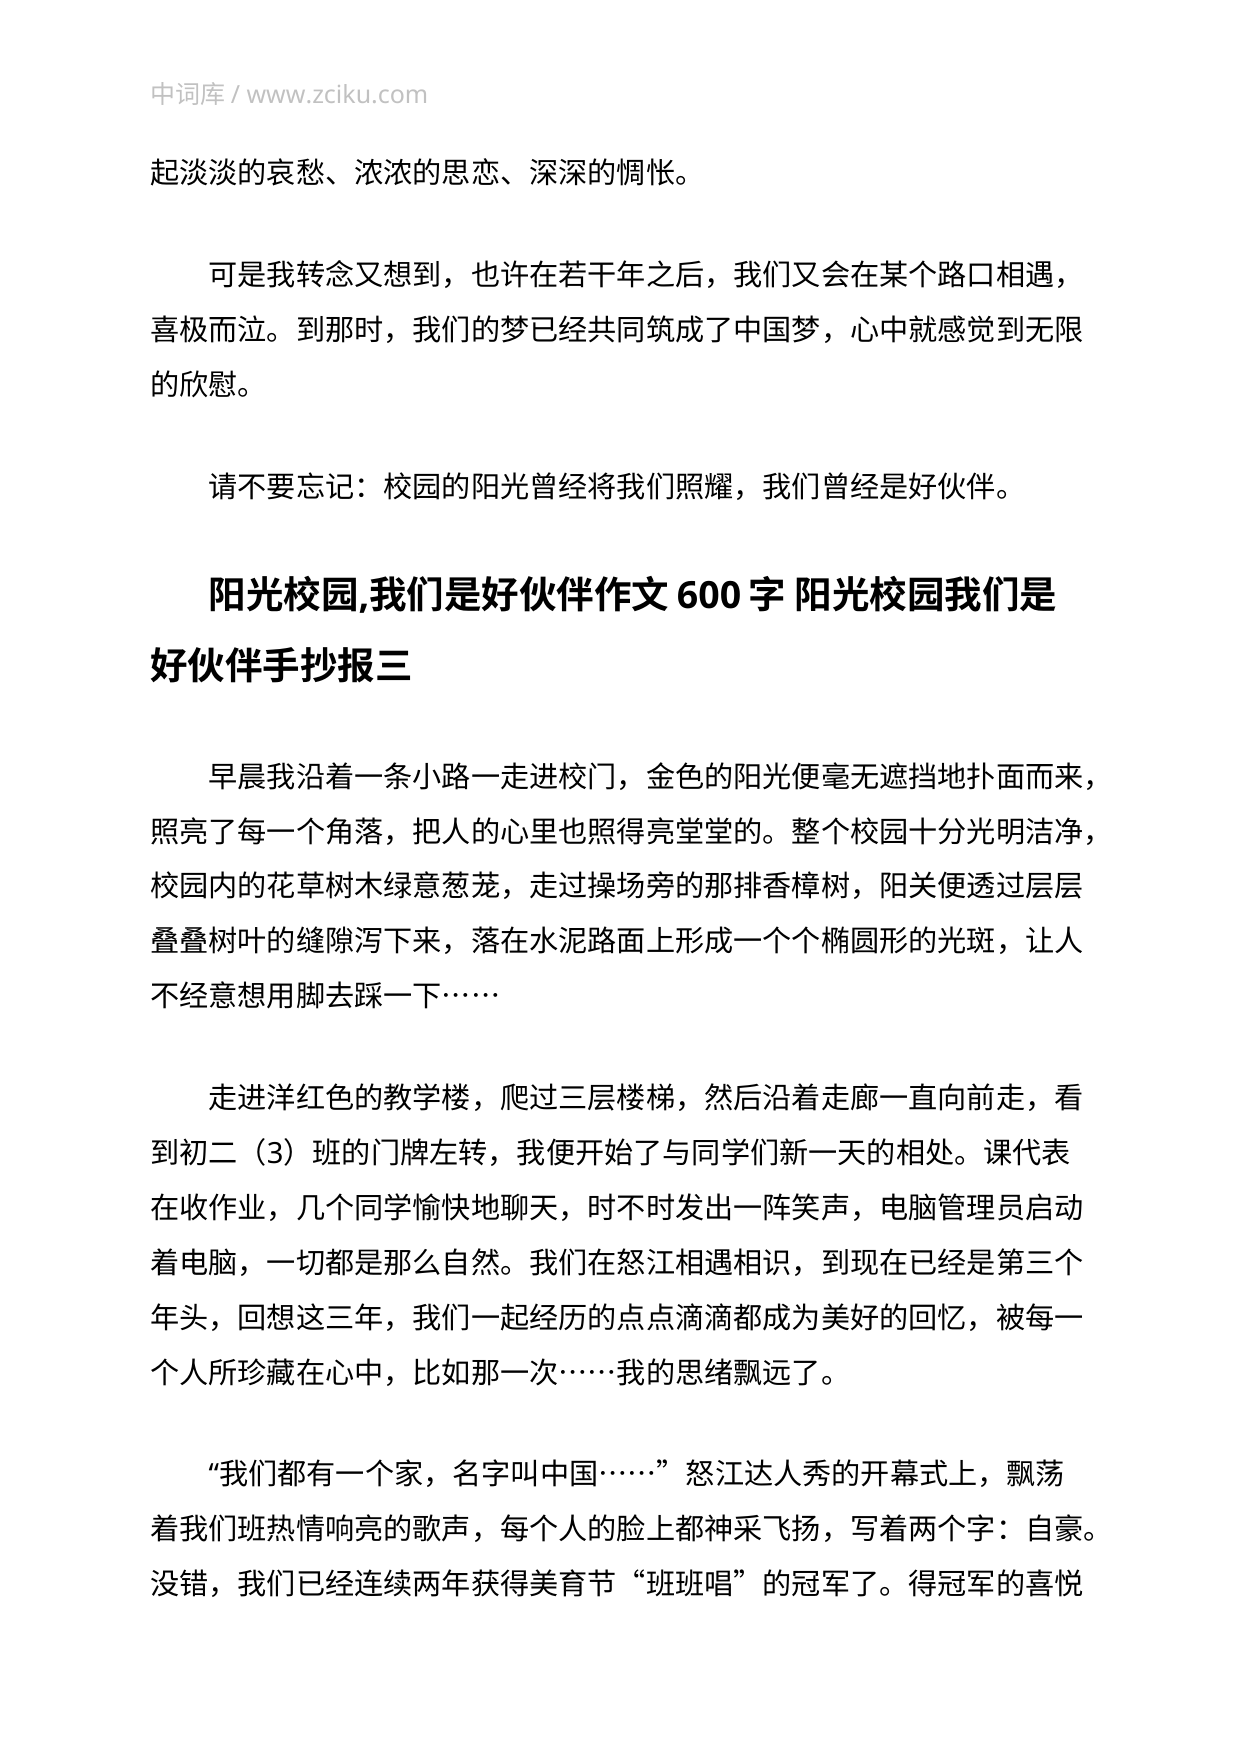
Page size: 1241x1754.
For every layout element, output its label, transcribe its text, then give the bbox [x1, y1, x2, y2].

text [150, 150, 1090, 192]
text 走进洋红色的教学楼，爬过三层楼梯，然后沿着走廊一直向前走，看到初二（3）班的门牌左转，我便开始了与同学们新一天的相处。课代表在收作业，几个同学愉快地聊天，时不时发出一阵笑声，电脑管理员启动着电脑，一切都是那么自然。我们在怒江相遇相识，到现在已经是第三个年头，回想这三年，我们一起经历的点点滴滴都成为美好的回忆，被每一个人所珍藏在心中，比如那一次……我的思绪飘远了。 [150, 1074, 1090, 1391]
text 早晨我沿着一条小路一走进校门，金色的阳光便毫无遮挡地扑面而来，照亮了每一个角落，把人的心里也照得亮堂堂的。整个校园十分光明洁净，校园内的花草树木绿意葱茏，走过操场旁的那排香樟树，阳关便透过层层叠叠树叶的缝隙泻下来，落在水泥路面上形成一个个椭圆形的光斑，让人不经意想用脚去踩一下…… [150, 753, 1090, 1015]
text 可是我转念又想到，也许在若干年之后，我们又会在某个路口相遇，喜极而泣。到那时，我们的梦已经共同筑成了中国梦，心中就感觉到无限的欣慰。 [150, 252, 1090, 404]
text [150, 1451, 1090, 1603]
text 请不要忘记：校园的阳光曾经将我们照耀，我们曾经是好伙伴。 [150, 463, 1090, 506]
text 阳光校园,我们是好伙伴作文600字 阳光校园我们是好伙伴手抄报三 [150, 565, 1090, 690]
